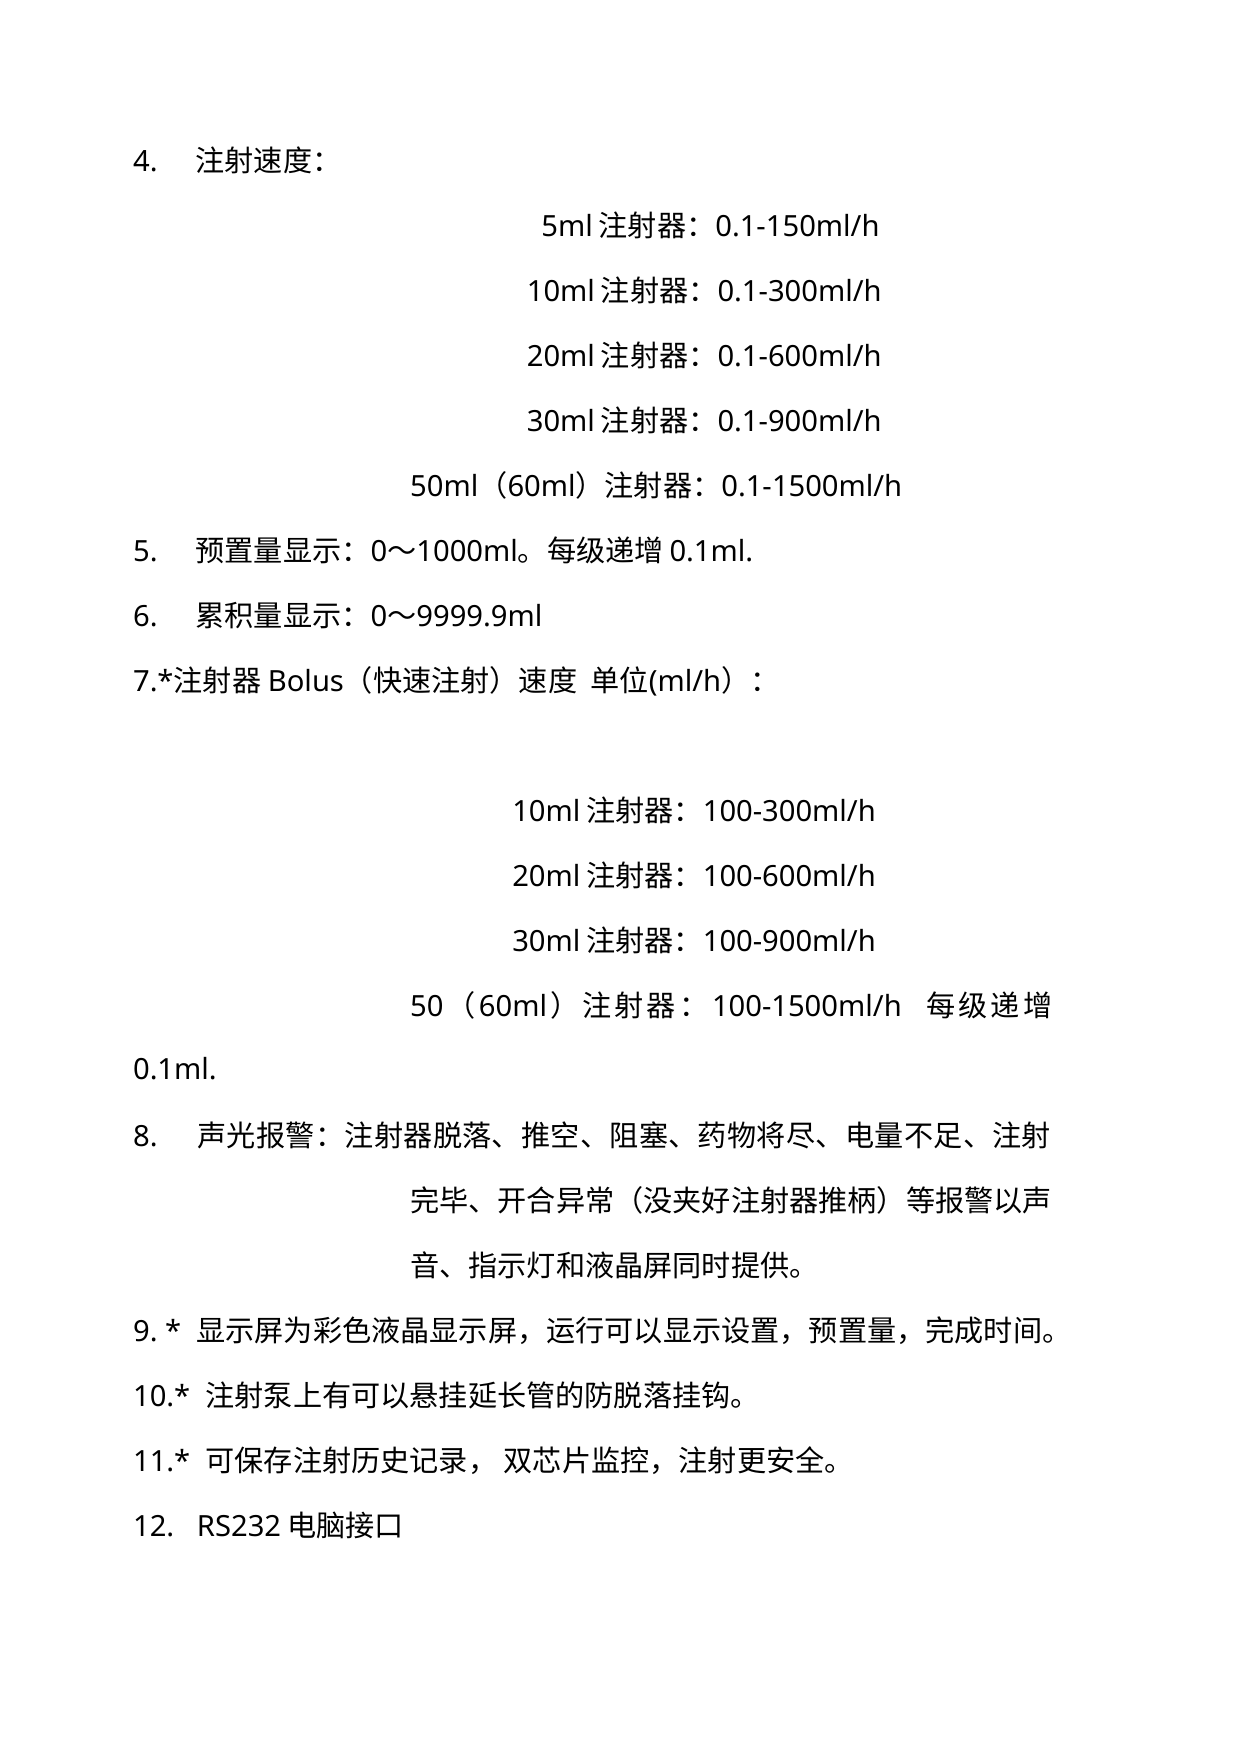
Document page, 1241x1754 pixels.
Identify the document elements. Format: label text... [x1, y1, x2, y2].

text 30ml注射器：100-900ml/h [133, 906, 1053, 971]
text 7.*注射器 Bolus（快速注射）速度 单位(ml/h）： [133, 646, 1053, 711]
text 20ml注射器：100-600ml/h [133, 841, 1053, 906]
text 10ml注射器：0.1-300ml/h [133, 256, 1053, 321]
text 30ml注射器：0.1-900ml/h [133, 386, 1053, 451]
text 10ml注射器：100-300ml/h [133, 776, 1053, 841]
text 4. 注射速度： [133, 126, 1053, 191]
text 11.* 可保存注射历史记录， 双芯片监控，注射更安全。 [133, 1426, 1053, 1491]
text 5ml注射器：0.1-150ml/h [133, 191, 1053, 256]
text 6. 累积量显示：0～9999.9ml [133, 581, 1053, 646]
text 8. 声光报警：注射器脱落、推空、阻塞、药物将尽、电量不足、注射完毕、开合异常（没夹好注射器推柄）等报警以声音、指示灯和液晶屏同时提供。 [133, 1101, 1053, 1296]
text 12. RS232电脑接口 [133, 1491, 1053, 1556]
text 50（60ml）注射器：100-1500ml/h 每级递增0.1ml. [133, 971, 1053, 1101]
text 9. * 显示屏为彩色液晶显示屏，运行可以显示设置，预置量，完成时间。 [133, 1296, 1053, 1361]
text 50ml（60ml）注射器：0.1-1500ml/h [133, 451, 1053, 516]
text 10.* 注射泵上有可以悬挂延长管的防脱落挂钩。 [133, 1361, 1053, 1426]
text 5. 预置量显示：0～1000ml。每级递增0.1ml. [133, 516, 1053, 581]
text 20ml注射器：0.1-600ml/h [133, 321, 1053, 386]
